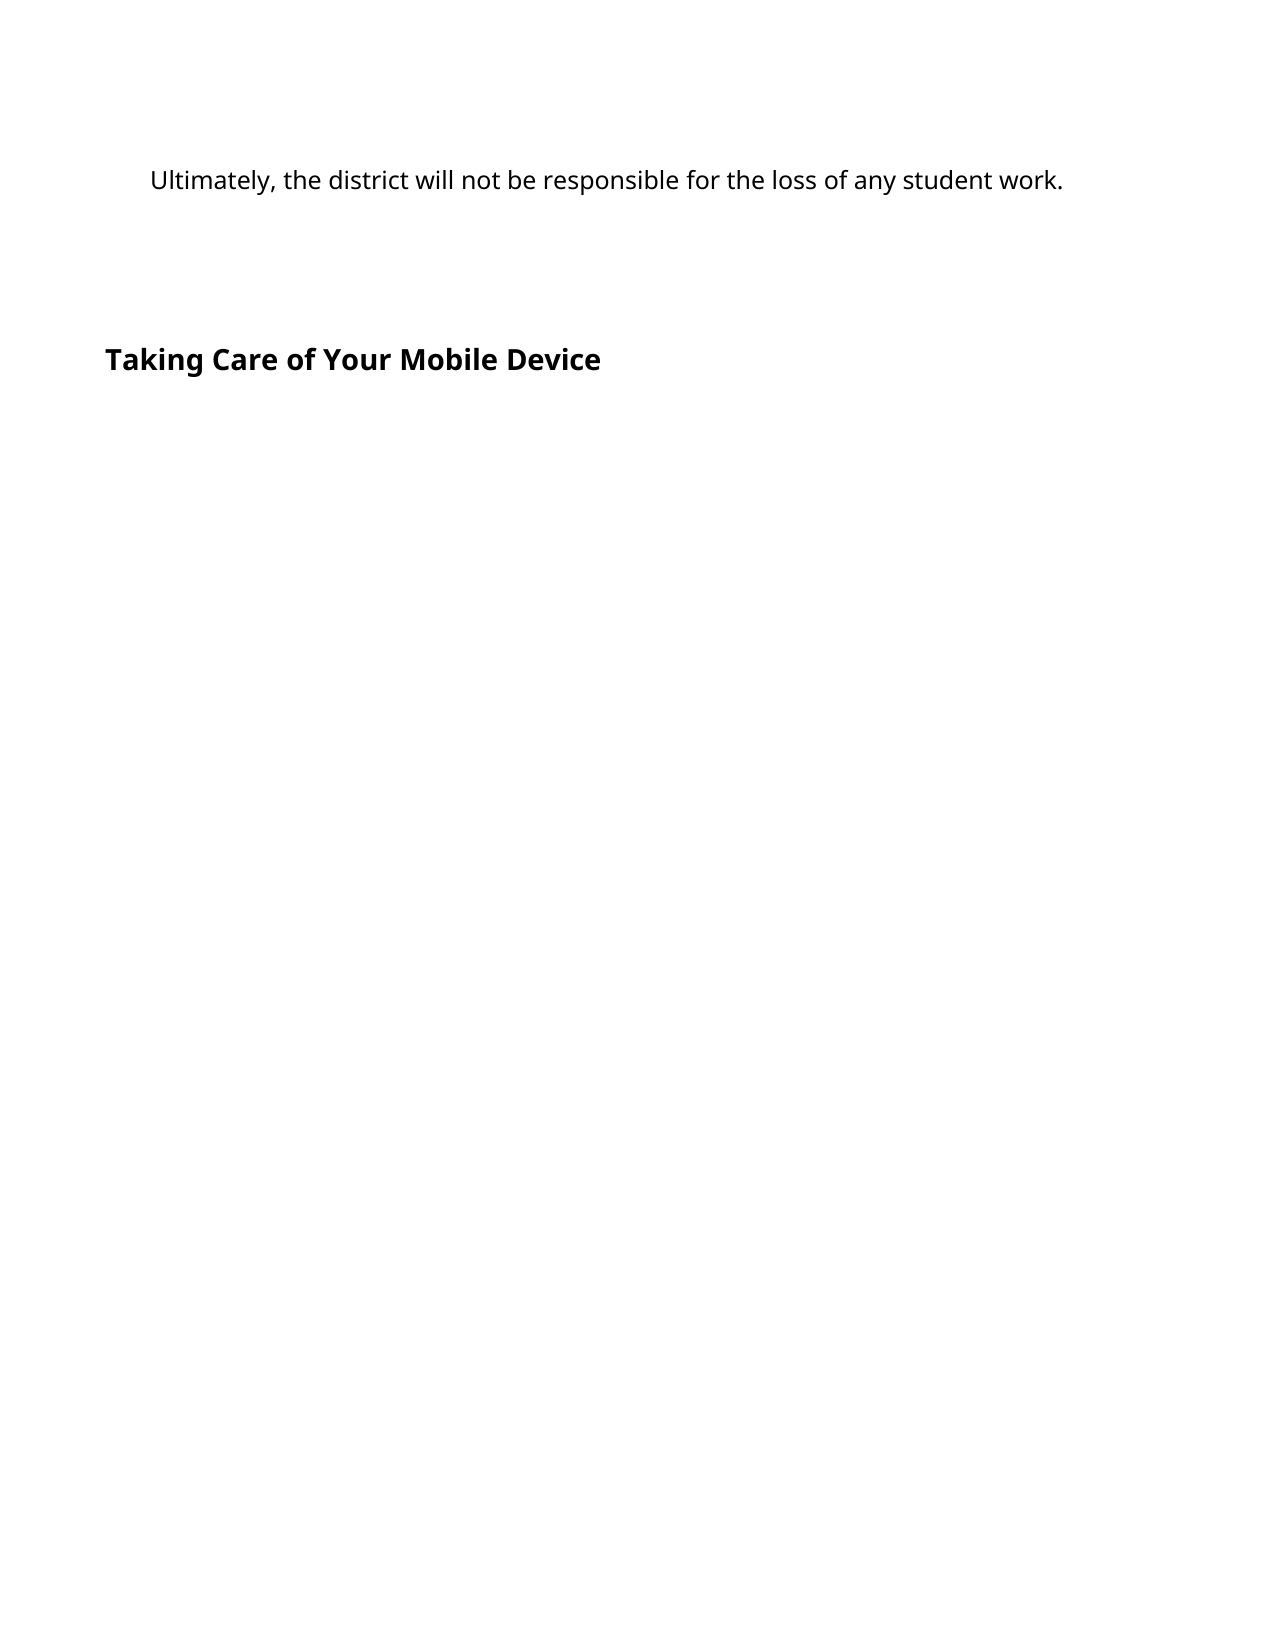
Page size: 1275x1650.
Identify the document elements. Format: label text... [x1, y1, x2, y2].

subtitle Taking Care of Your Mobile Device [105, 340, 1106, 379]
text Ultimately, the district will not be responsible for the loss of any student work. [150, 162, 1106, 197]
